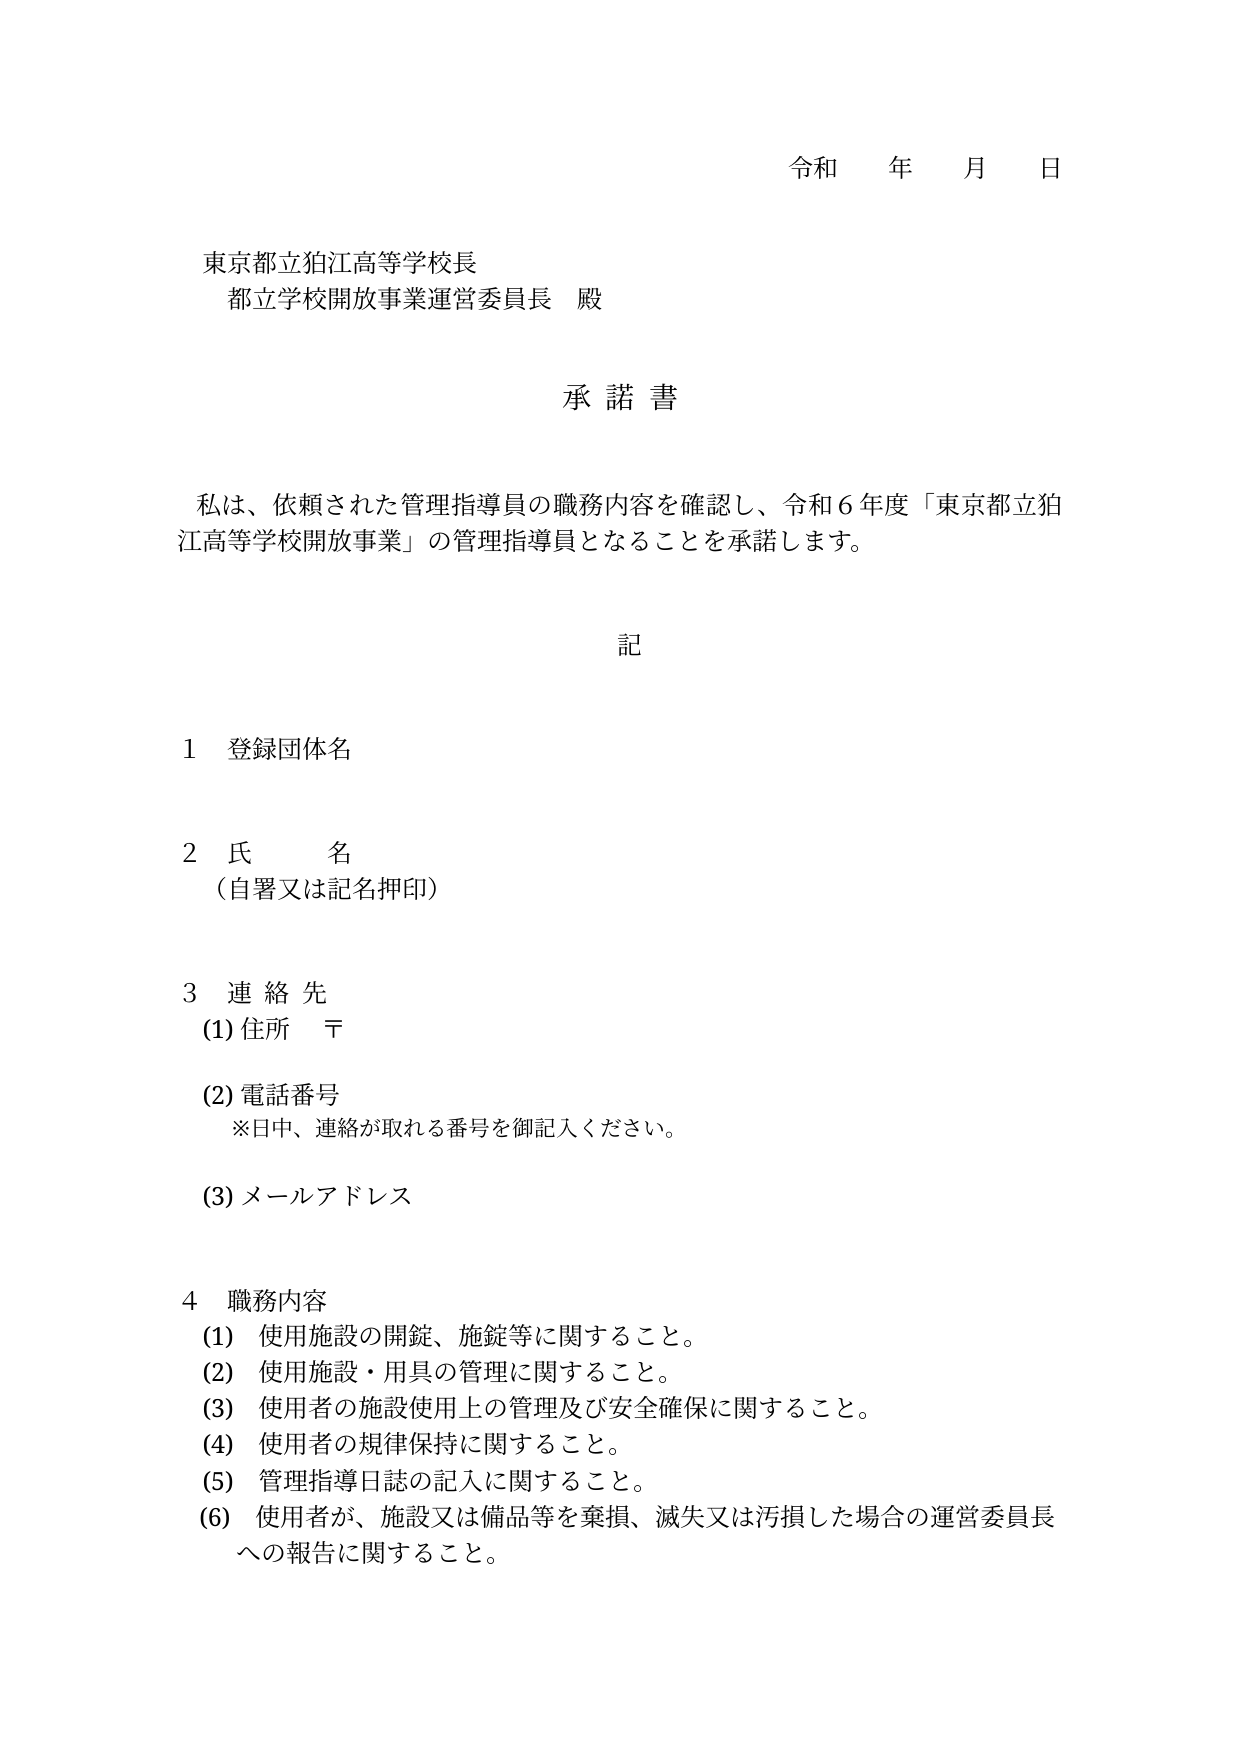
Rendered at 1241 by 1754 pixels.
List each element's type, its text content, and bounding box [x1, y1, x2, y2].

text 私は、依頼された管理指導員の職務内容を確認し、令和６年度「東京都立狛江高等学校開放事業」の管理指導員となることを承諾します。 [177, 485, 1063, 557]
text (1) 使用施設の開錠、施錠等に関すること。 [177, 1317, 1063, 1353]
text (2) 使用施設・用具の管理に関すること。 [177, 1353, 1063, 1389]
text (6) 使用者が、施設又は備品等を棄損、滅失又は汚損した場合の運営委員長への報告に関すること。 [199, 1497, 1063, 1569]
text １ 登録団体名 [177, 729, 1063, 765]
text (4) 使用者の規律保持に関すること。 [177, 1425, 1063, 1461]
text 記 [177, 625, 1063, 661]
text 東京都立狛江高等学校長 [177, 244, 1063, 280]
text ２ 氏 名 [177, 833, 1063, 869]
text ※日中、連絡が取れる番号を御記入ください。 [177, 1111, 1063, 1143]
text (2) 電話番号 [177, 1075, 1063, 1111]
text (5) 管理指導日誌の記入に関すること。 [177, 1461, 1063, 1497]
text ３ 連絡先 [177, 973, 1063, 1009]
text 承諾書 [177, 375, 1063, 417]
text 都立学校開放事業運営委員長 殿 [177, 280, 1063, 316]
text ４ 職務内容 [177, 1281, 1063, 1317]
text (1) 住所 〒 [177, 1009, 1063, 1046]
text (3) メールアドレス [177, 1177, 1063, 1213]
text (3) 使用者の施設使用上の管理及び安全確保に関すること。 [177, 1389, 1063, 1425]
text （自署又は記名押印） [177, 869, 1063, 905]
text 令和 年 月 日 [177, 148, 1063, 184]
